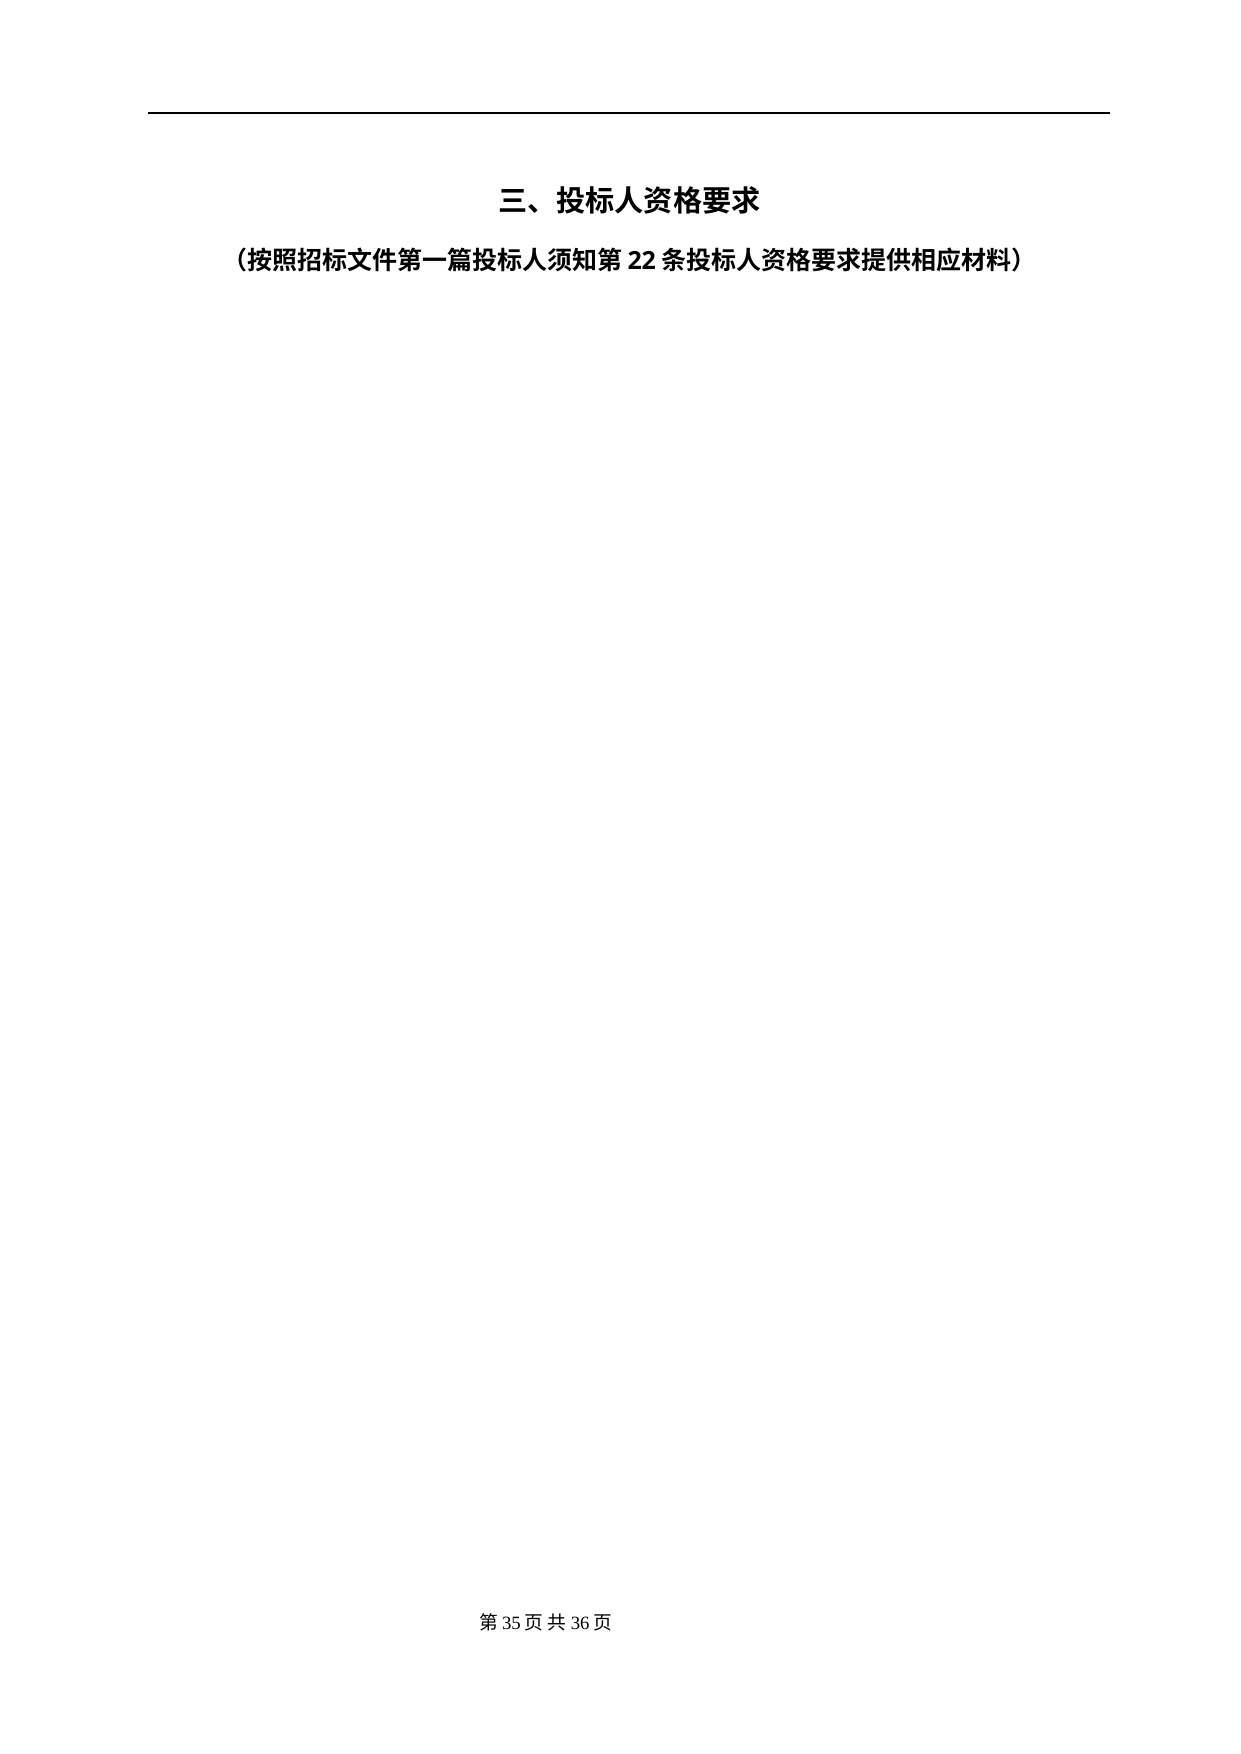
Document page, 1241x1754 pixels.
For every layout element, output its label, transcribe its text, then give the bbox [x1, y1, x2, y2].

text （按照招标文件第一篇投标人须知第22条投标人资格要求提供相应材料） [148, 241, 1110, 277]
text 三、投标人资格要求 [148, 177, 1110, 219]
